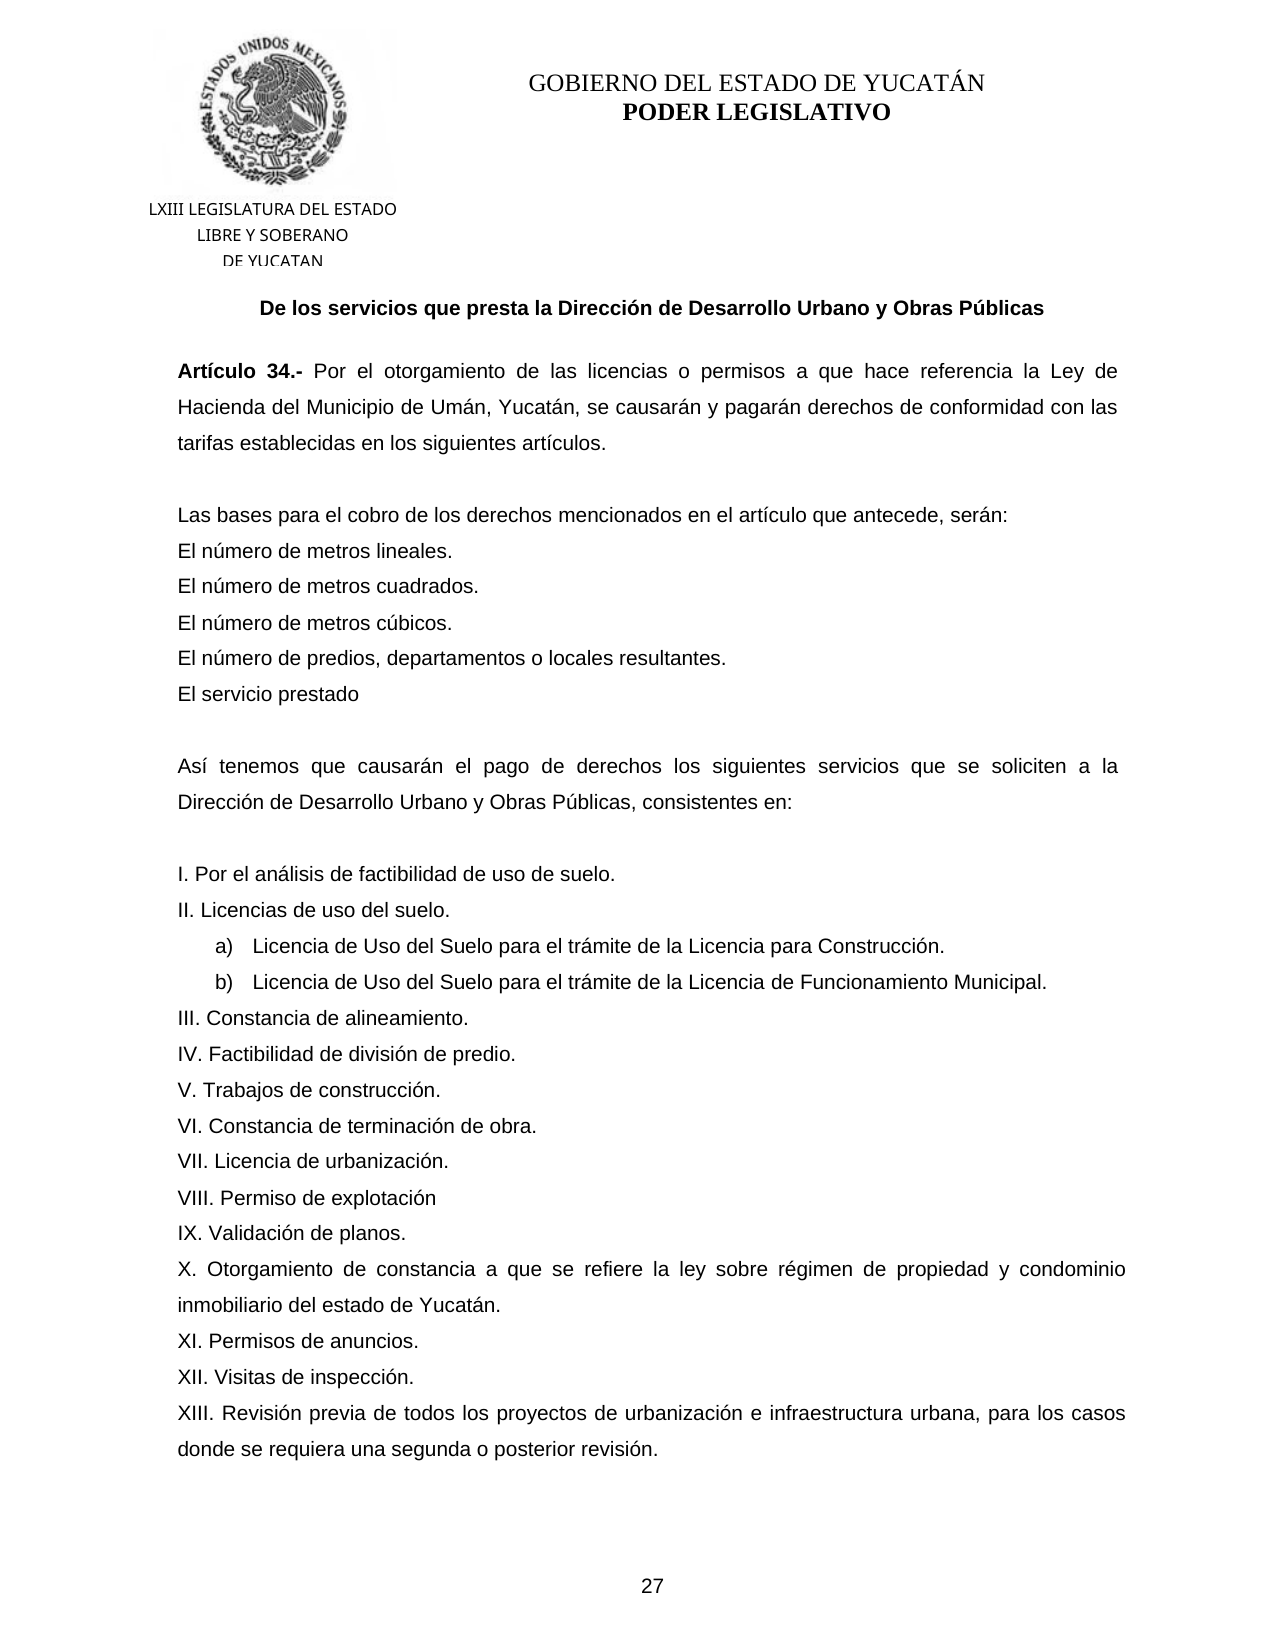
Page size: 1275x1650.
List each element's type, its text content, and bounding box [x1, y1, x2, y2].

text El número de metros cúbicos. [177, 610, 1119, 634]
text El número de metros cuadrados. [177, 574, 1119, 598]
text Así tenemos que causarán el pago de derechos los siguientes servicios que se soliciten a la Dirección de Desarrollo Urbano y Obras Públicas, consistentes en: [177, 754, 1119, 814]
text El servicio prestado [177, 682, 1119, 706]
picture [153, 29, 397, 200]
text X. Otorgamiento de constancia a que se refiere la ley sobre régimen de propiedad y condominio inmobiliario del estado de Yucatán. [177, 1257, 1127, 1317]
text IX. Validación de planos. [177, 1221, 1127, 1245]
text Las bases para el cobro de los derechos mencionados en el artículo que antecede, serán: [177, 502, 1119, 526]
text III. Constancia de alineamiento. [177, 1006, 1127, 1029]
text I. Por el análisis de factibilidad de uso de suelo. [177, 862, 1119, 886]
text El número de metros lineales. [177, 538, 1119, 562]
text El número de predios, departamentos o locales resultantes. [177, 646, 1119, 670]
text XII. Visitas de inspección. [177, 1365, 1127, 1389]
text II. Licencias de uso del suelo. [177, 898, 1119, 922]
text VII. Licencia de urbanización. [177, 1149, 1127, 1173]
text VIII. Permiso de explotación [177, 1185, 1127, 1209]
list Licencia de Uso del Suelo para el trámite de la Licencia para Construcción. [215, 934, 1119, 958]
text IV. Factibilidad de división de predio. [177, 1042, 1127, 1066]
list Licencia de Uso del Suelo para el trámite de la Licencia de Funcionamiento Municipal. [215, 970, 1119, 994]
text Artículo 34.- Por el otorgamiento de las licencias o permisos a que hace referencia la Ley de Hacienda del Municipio de Umán, Yucatán, se causarán y pagarán derechos de conformidad con las tarifas establecidas en los siguientes artículos. [177, 359, 1119, 454]
text XIII. Revisión previa de todos los proyectos de urbanización e infraestructura urbana, para los casos donde se requiera una segunda o posterior revisión. [177, 1401, 1127, 1461]
text XI. Permisos de anuncios. [177, 1329, 1127, 1353]
text V. Trabajos de construcción. [177, 1077, 1127, 1101]
text De los servicios que presta la Dirección de Desarrollo Urbano y Obras Públicas [177, 295, 1127, 319]
text VI. Constancia de terminación de obra. [177, 1113, 1127, 1137]
